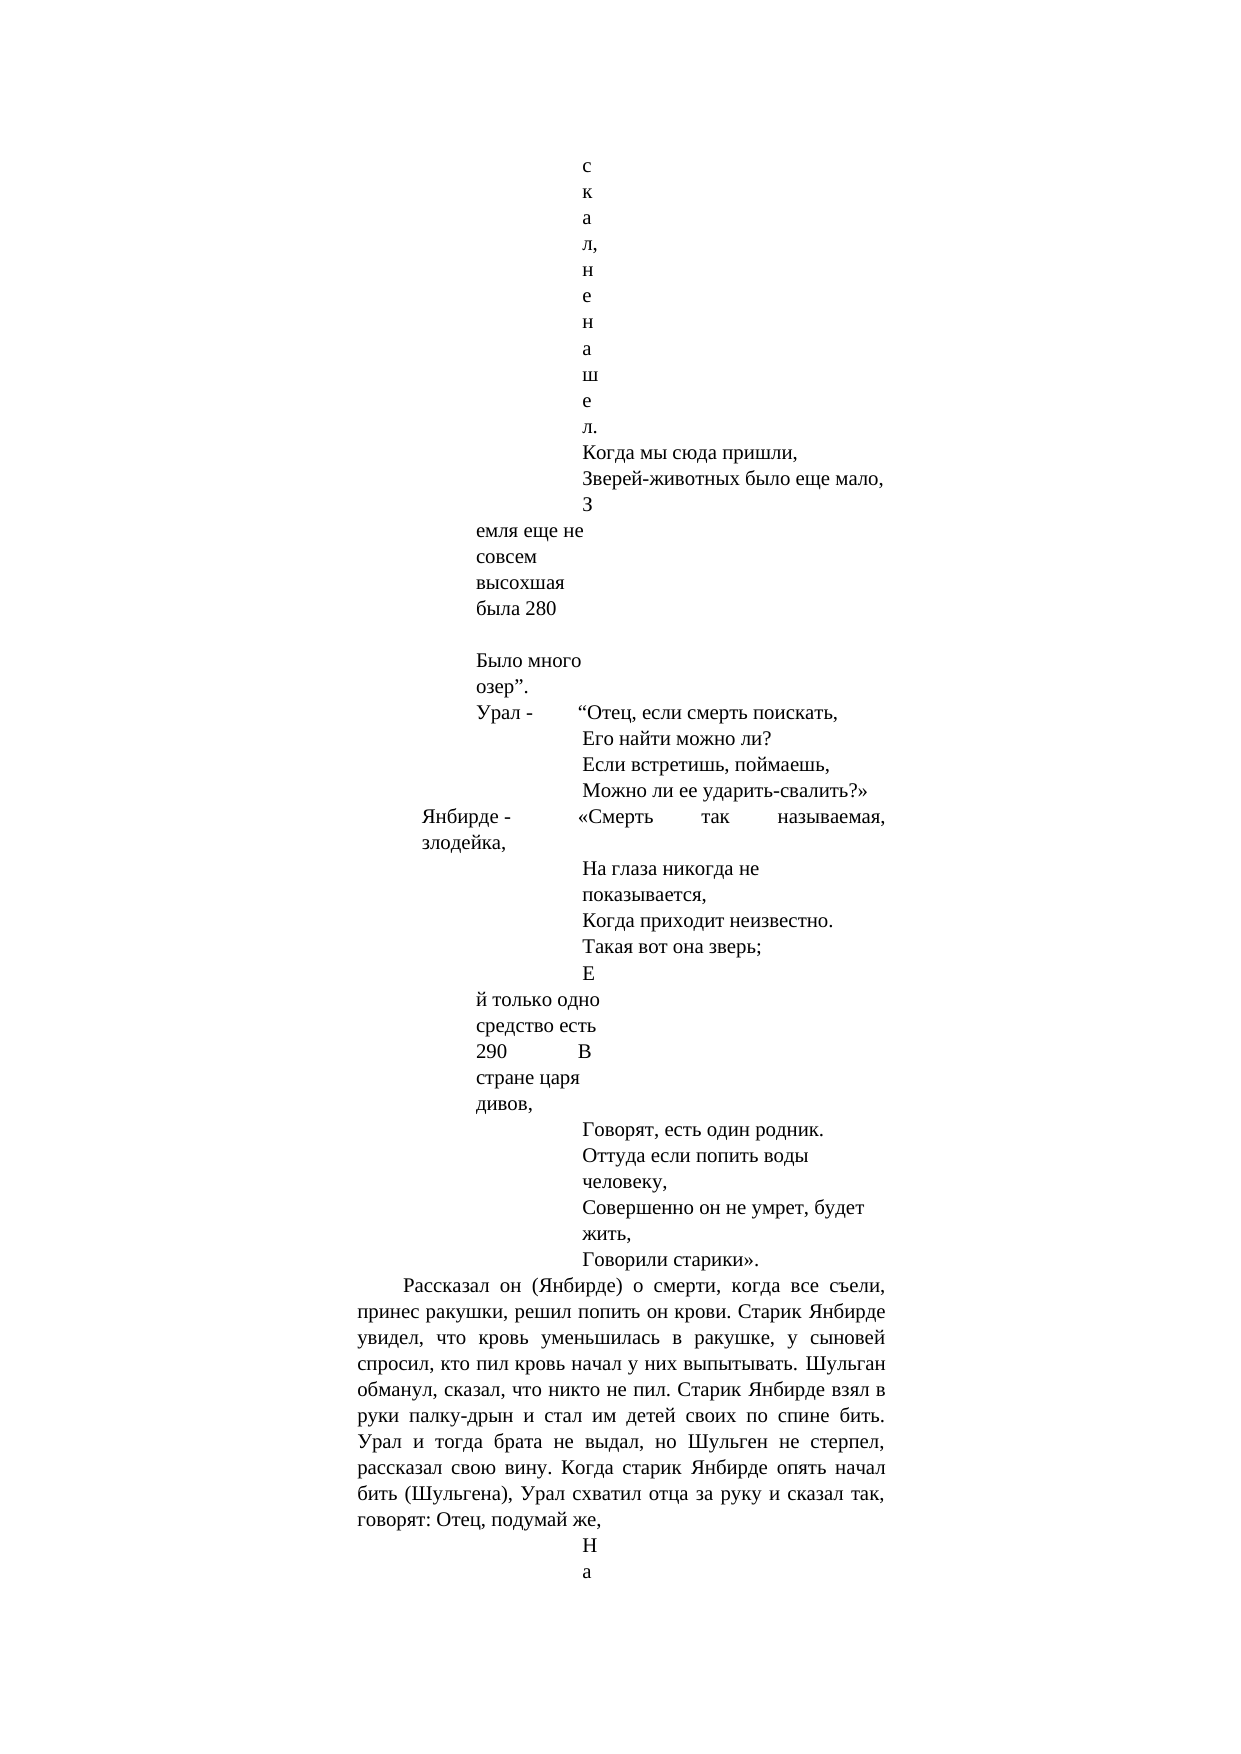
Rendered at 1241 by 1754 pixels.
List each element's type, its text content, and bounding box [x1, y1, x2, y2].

text Янбирде - «Смерть так называемая, злодейка, [422, 803, 886, 855]
text Его найти можно ли? [582, 725, 886, 751]
text На глаза никогда не показывается, [582, 855, 886, 907]
text Когда приходит неизвестно. [582, 907, 886, 933]
text Оттуда если попить воды человеку, [582, 1141, 886, 1193]
text Говорят, есть один родник. [582, 1115, 886, 1141]
text Совершенно он не умрет, будет жить, [582, 1193, 886, 1246]
text Такая вот она зверь; [582, 933, 886, 959]
text Земля еще не совсем высохшая была 280 Было много озер”. [476, 490, 600, 699]
text Если встретишь, поймаешь, [582, 751, 886, 777]
text Зверей-животных было еще мало, [582, 464, 886, 490]
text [582, 152, 600, 438]
text Ей только одно средство есть 290 В стране царя дивов, [476, 959, 600, 1115]
text Когда мы сюда пришли, [582, 438, 886, 464]
text Рассказал он (Янбирде) о смерти, когда все съели, принес ракушки, решил попить он крови. Старик Янбирде увидел, что кровь уменьшилась в ракушке, у сыновей спросил, кто пил кровь начал у них выпытывать. Шульган обманул, сказал, что никто не пил. Старик Янбирде взял в руки палку-дрын и стал им детей своих по спине бить. Урал и тогда брата не выдал, но Шульген не стерпел, рассказал свою вину. Когда старик Янбирде опять начал бить (Шульгена), Урал схватил отца за руку и сказал так, говорят: Отец, подумай же, [357, 1272, 886, 1532]
text Говорили старики». [582, 1246, 886, 1272]
text Урал - “Отец, если смерть поискать, [476, 699, 886, 725]
text Можно ли ее ударить-свалить?» [582, 777, 886, 803]
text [582, 1532, 600, 1584]
